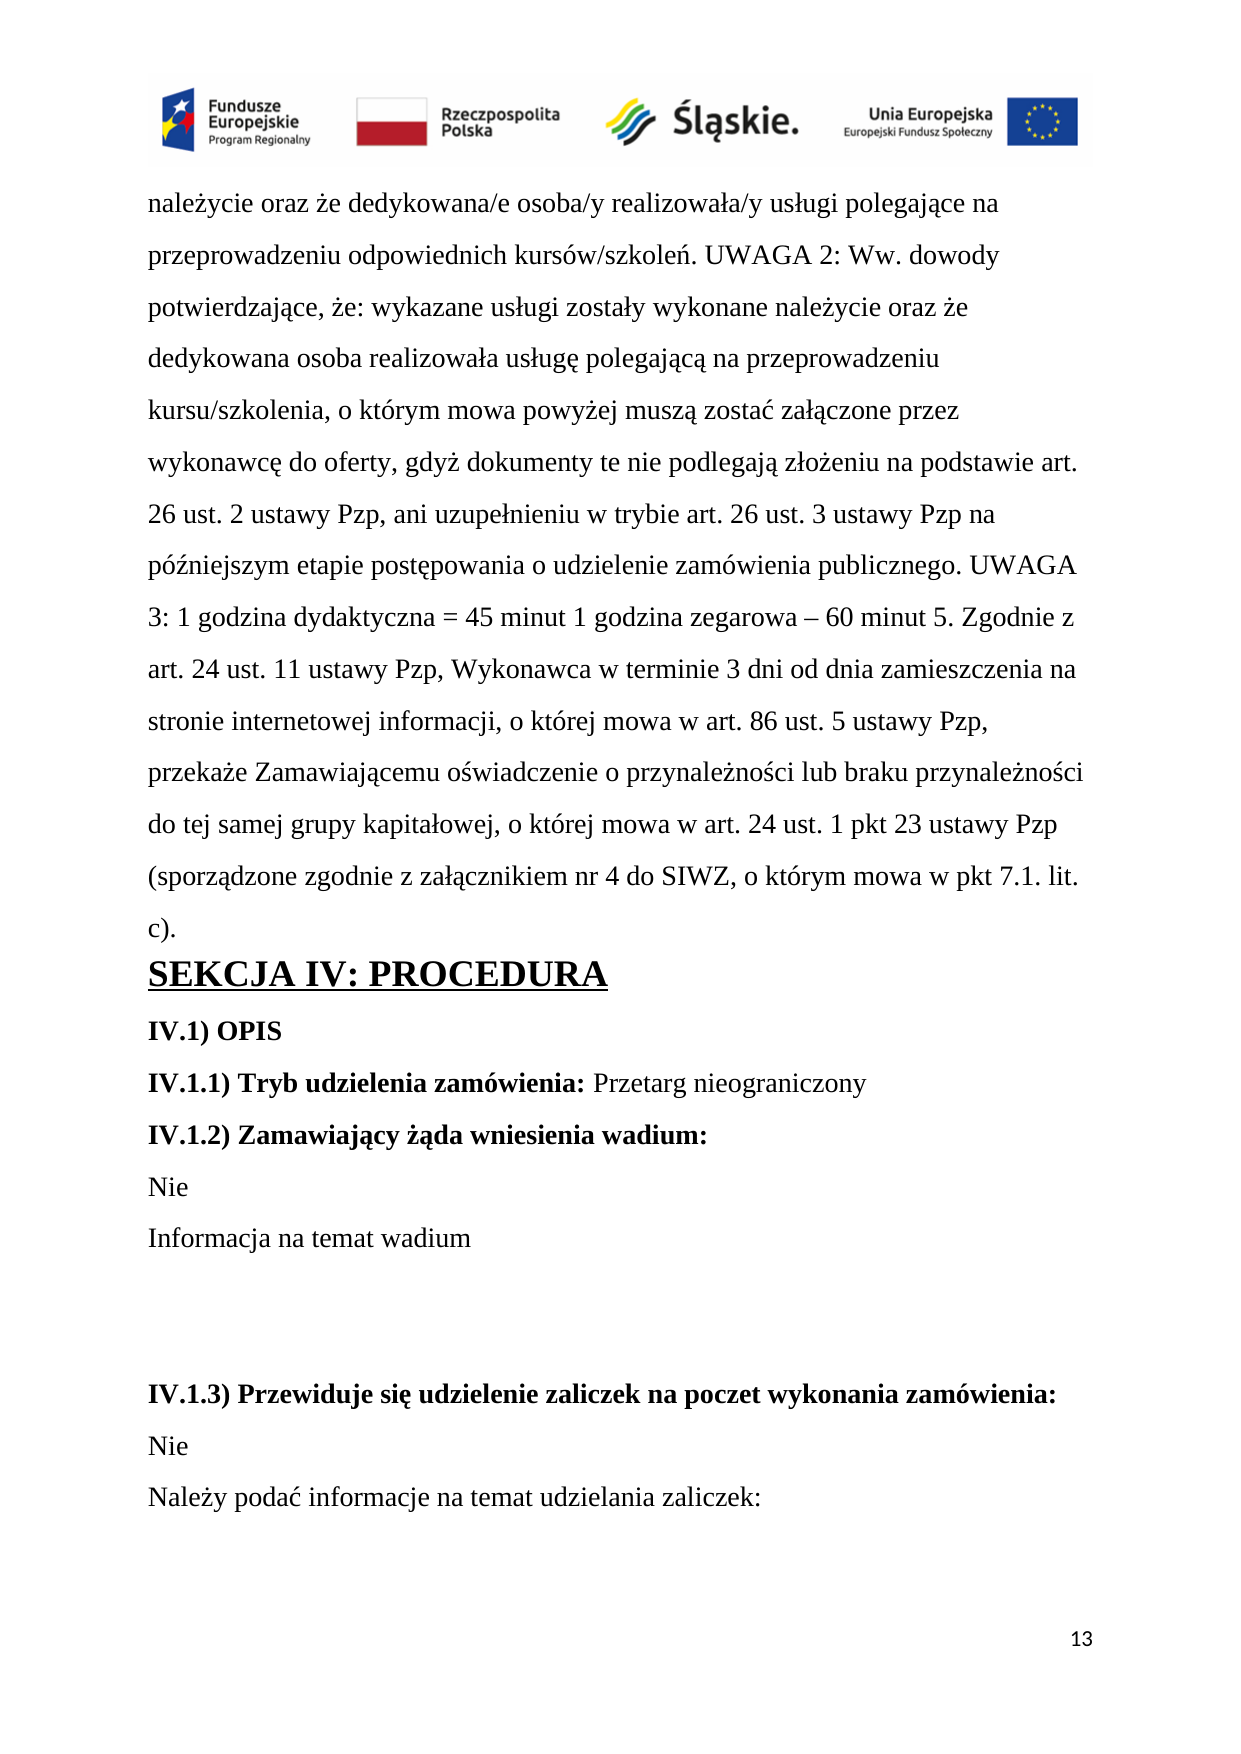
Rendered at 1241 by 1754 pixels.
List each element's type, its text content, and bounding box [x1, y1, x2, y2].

text SEKCJA IV: PROCEDURA [148, 943, 1093, 995]
text IV.1) OPIS IV.1.1) Tryb udzielenia zamówienia: Przetarg nieograniczony IV.1.2) Zamawiający żąda wniesienia wadium: [148, 995, 1093, 1150]
text IV.1.3) Przewiduje się udzielenie zaliczek na poczet wykonania zamówienia: [148, 1306, 1093, 1409]
picture [147, 73, 1093, 167]
text Nie Informacja na temat wadium [148, 1150, 1093, 1306]
text Nie Należy podać informacje na temat udzielania zaliczek: [148, 1409, 1093, 1564]
